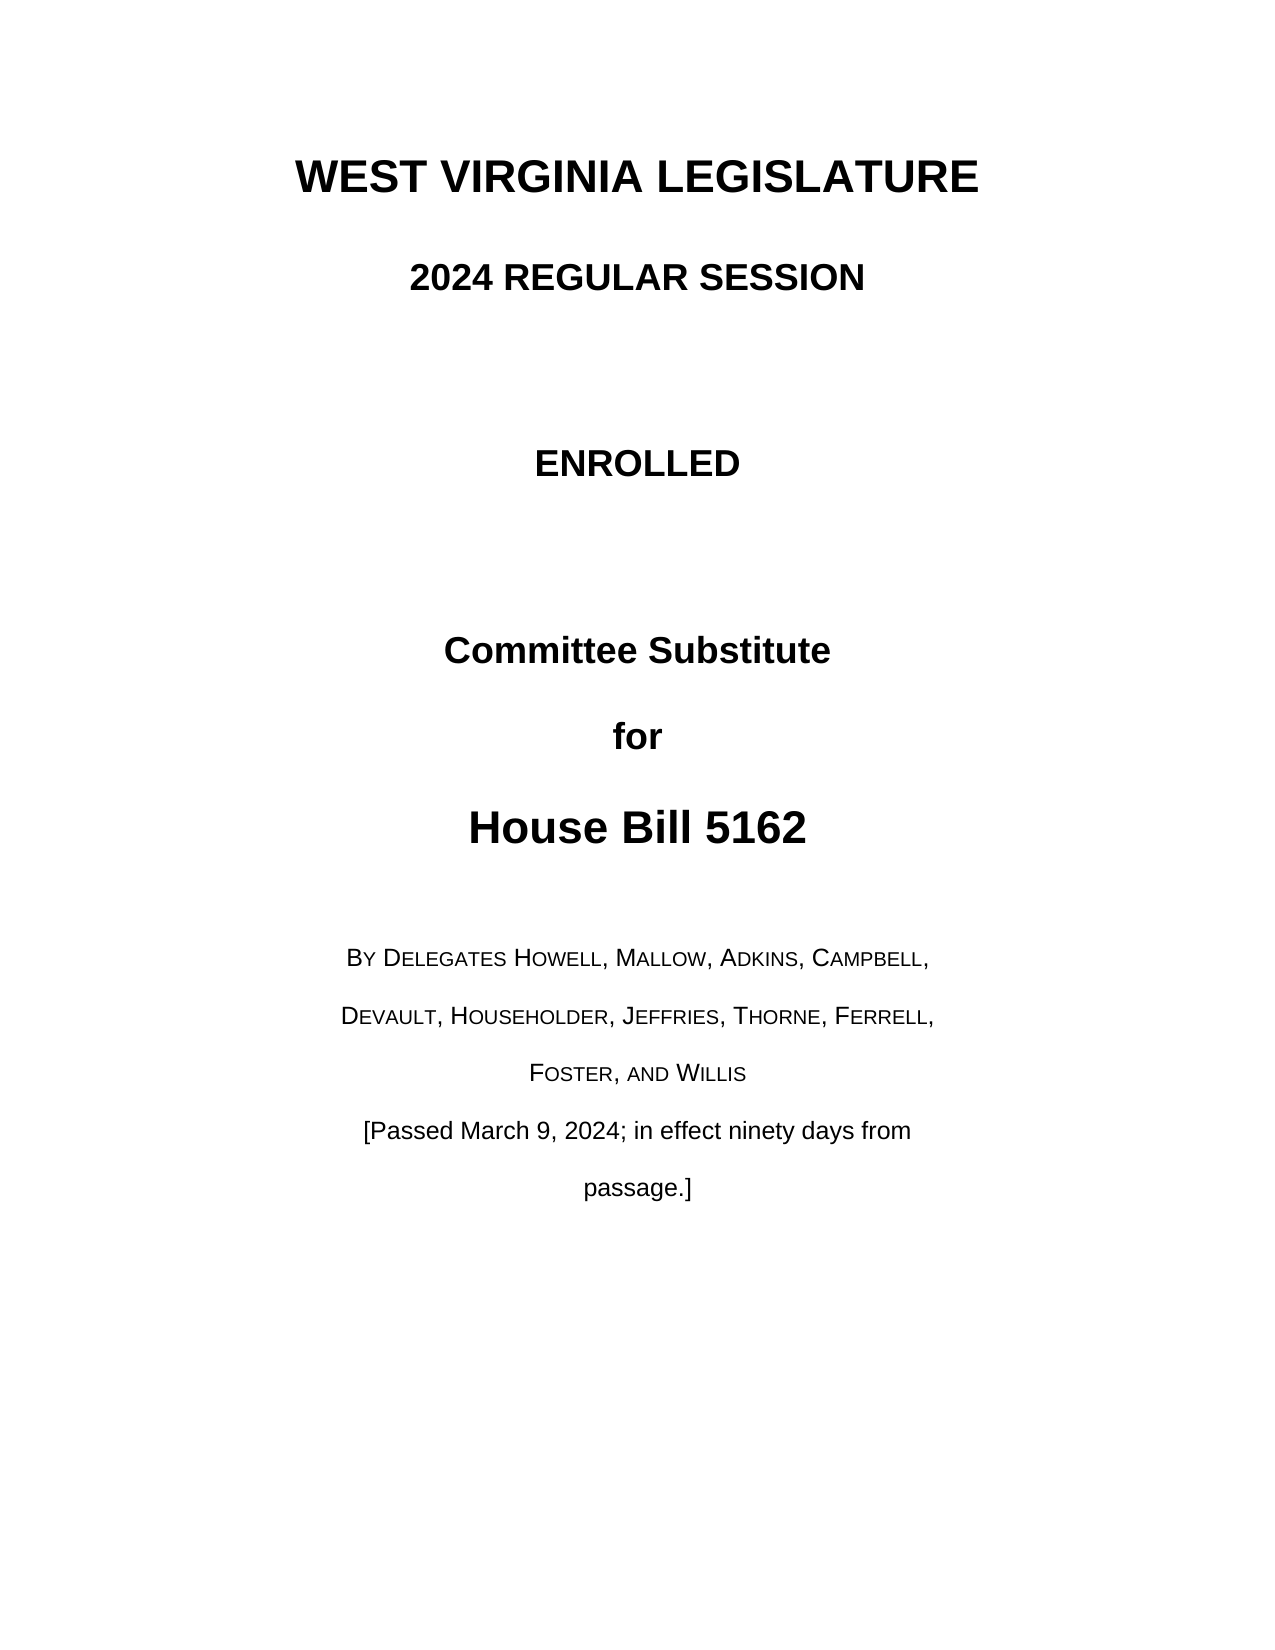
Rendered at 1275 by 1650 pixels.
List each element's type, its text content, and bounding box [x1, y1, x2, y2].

text [] [337, 1116, 937, 1202]
title ENROLLED [150, 442, 1125, 485]
text By Delegates Howell, Mallow, Adkins, Campbell, Devault, Householder, Jeffries, Thorne, Ferrell, Foster, and Willis [337, 943, 937, 1087]
text Bill [150, 800, 1125, 853]
title for [150, 714, 1125, 757]
title WEST virginia legislature [150, 150, 1125, 203]
title 2024 regular session [150, 255, 1125, 298]
